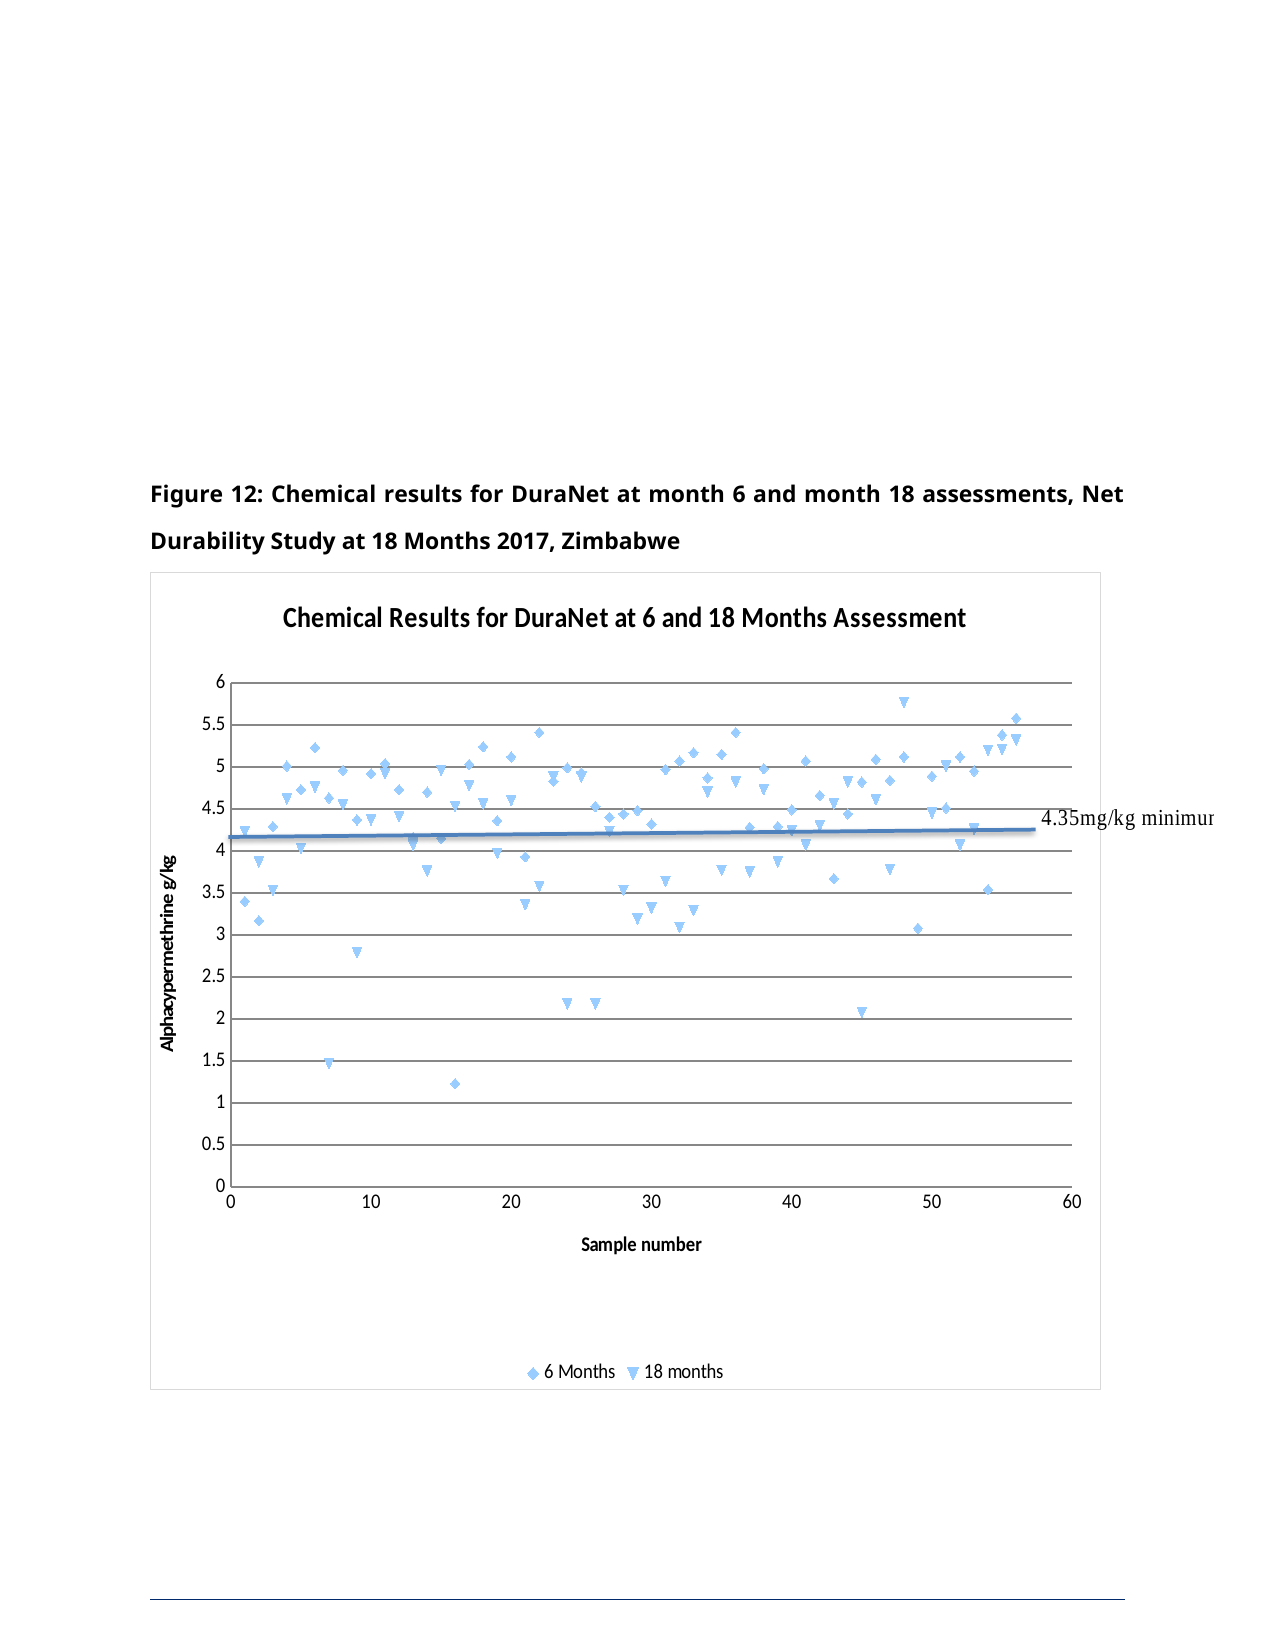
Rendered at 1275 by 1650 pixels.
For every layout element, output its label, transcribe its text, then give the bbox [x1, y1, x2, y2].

text Figure 12: Chemical results for DuraNet at month 6 and month 18 assessments, Net Durability Study at 18 Months 2017, Zimbabwe [150, 478, 1125, 556]
